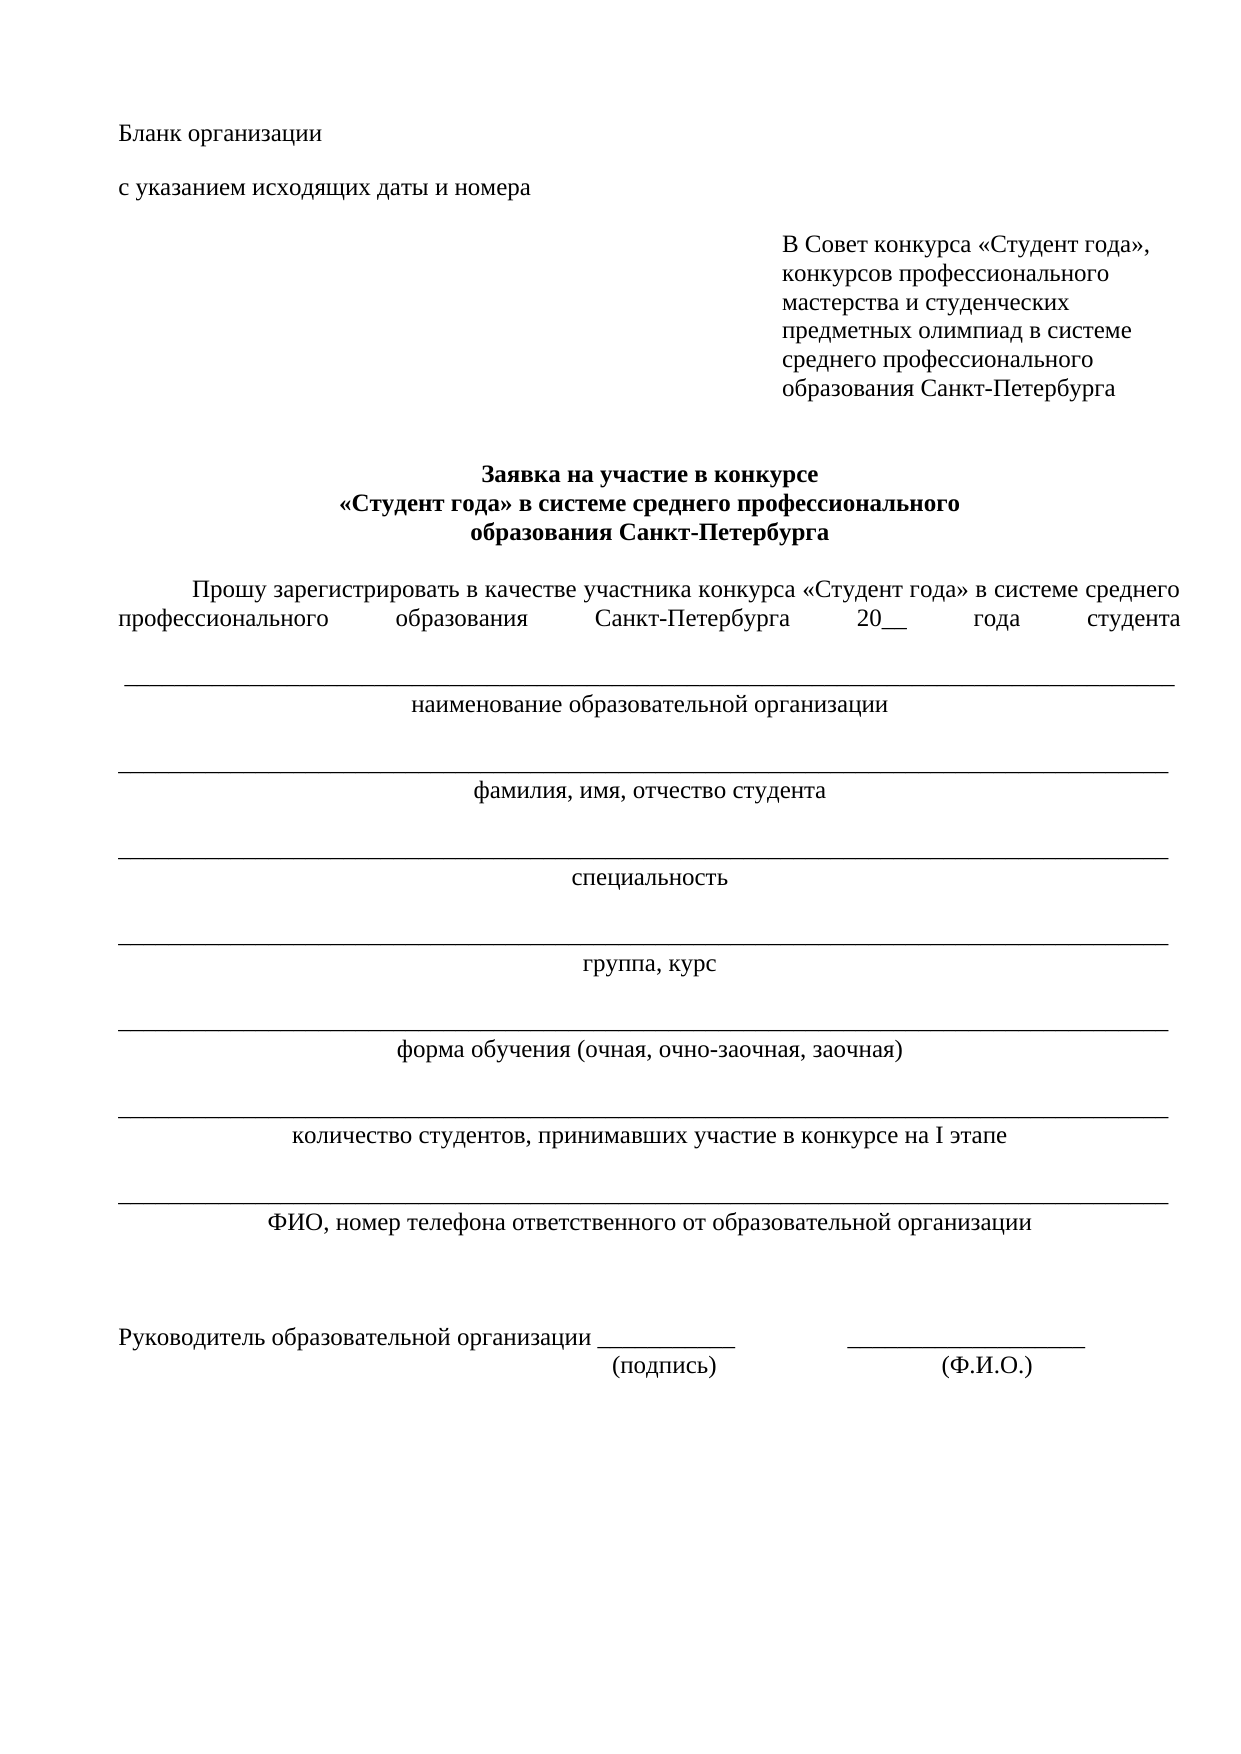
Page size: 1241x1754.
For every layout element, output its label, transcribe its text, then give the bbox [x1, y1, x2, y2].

text «Студент года» в системе среднего профессионального [118, 488, 1181, 517]
text ____________________________________________________________________________________ [118, 1178, 1181, 1207]
text количество студентов, принимавших участие в конкурсе на I этапе [118, 1121, 1181, 1149]
text среднего профессионального [782, 344, 1181, 373]
text предметных олимпиад в системе [782, 316, 1181, 344]
text Прошу зарегистрировать в качестве участника конкурса «Студент года» в системе среднего профессионального образования Санкт-Петербурга 20__ года студента [118, 574, 1181, 661]
text фамилия, имя, отчество студента [118, 776, 1181, 804]
text форма обучения (очная, очно-заочная, заочная) [118, 1034, 1181, 1063]
text В Совет конкурса «Студент года», [782, 229, 1181, 258]
text наименование образовательной организации [118, 689, 1181, 718]
text Заявка на участие в конкурсе [118, 459, 1181, 488]
text ____________________________________________________________________________________ [118, 661, 1181, 689]
text ____________________________________________________________________________________ [118, 833, 1181, 862]
text ____________________________________________________________________________________ [118, 919, 1181, 948]
text специальность [118, 862, 1181, 891]
text ____________________________________________________________________________________ [118, 1006, 1181, 1034]
text образования Санкт-Петербурга [782, 373, 1181, 402]
text (подпись) (Ф.И.О.) [118, 1351, 1181, 1379]
text группа, курс [118, 948, 1181, 977]
text ____________________________________________________________________________________ [118, 747, 1181, 776]
text ____________________________________________________________________________________ [118, 1092, 1181, 1121]
text с указанием исходящих даты и номера [118, 172, 1181, 201]
text Бланк организации [118, 118, 1181, 147]
text конкурсов профессионального [782, 258, 1181, 287]
text Руководитель образовательной организации ___________ ___________________ [118, 1322, 1181, 1351]
text образования Санкт-Петербурга [118, 517, 1181, 546]
text ФИО, номер телефона ответственного от образовательной организации [118, 1207, 1181, 1236]
text мастерства и студенческих [782, 287, 1181, 316]
